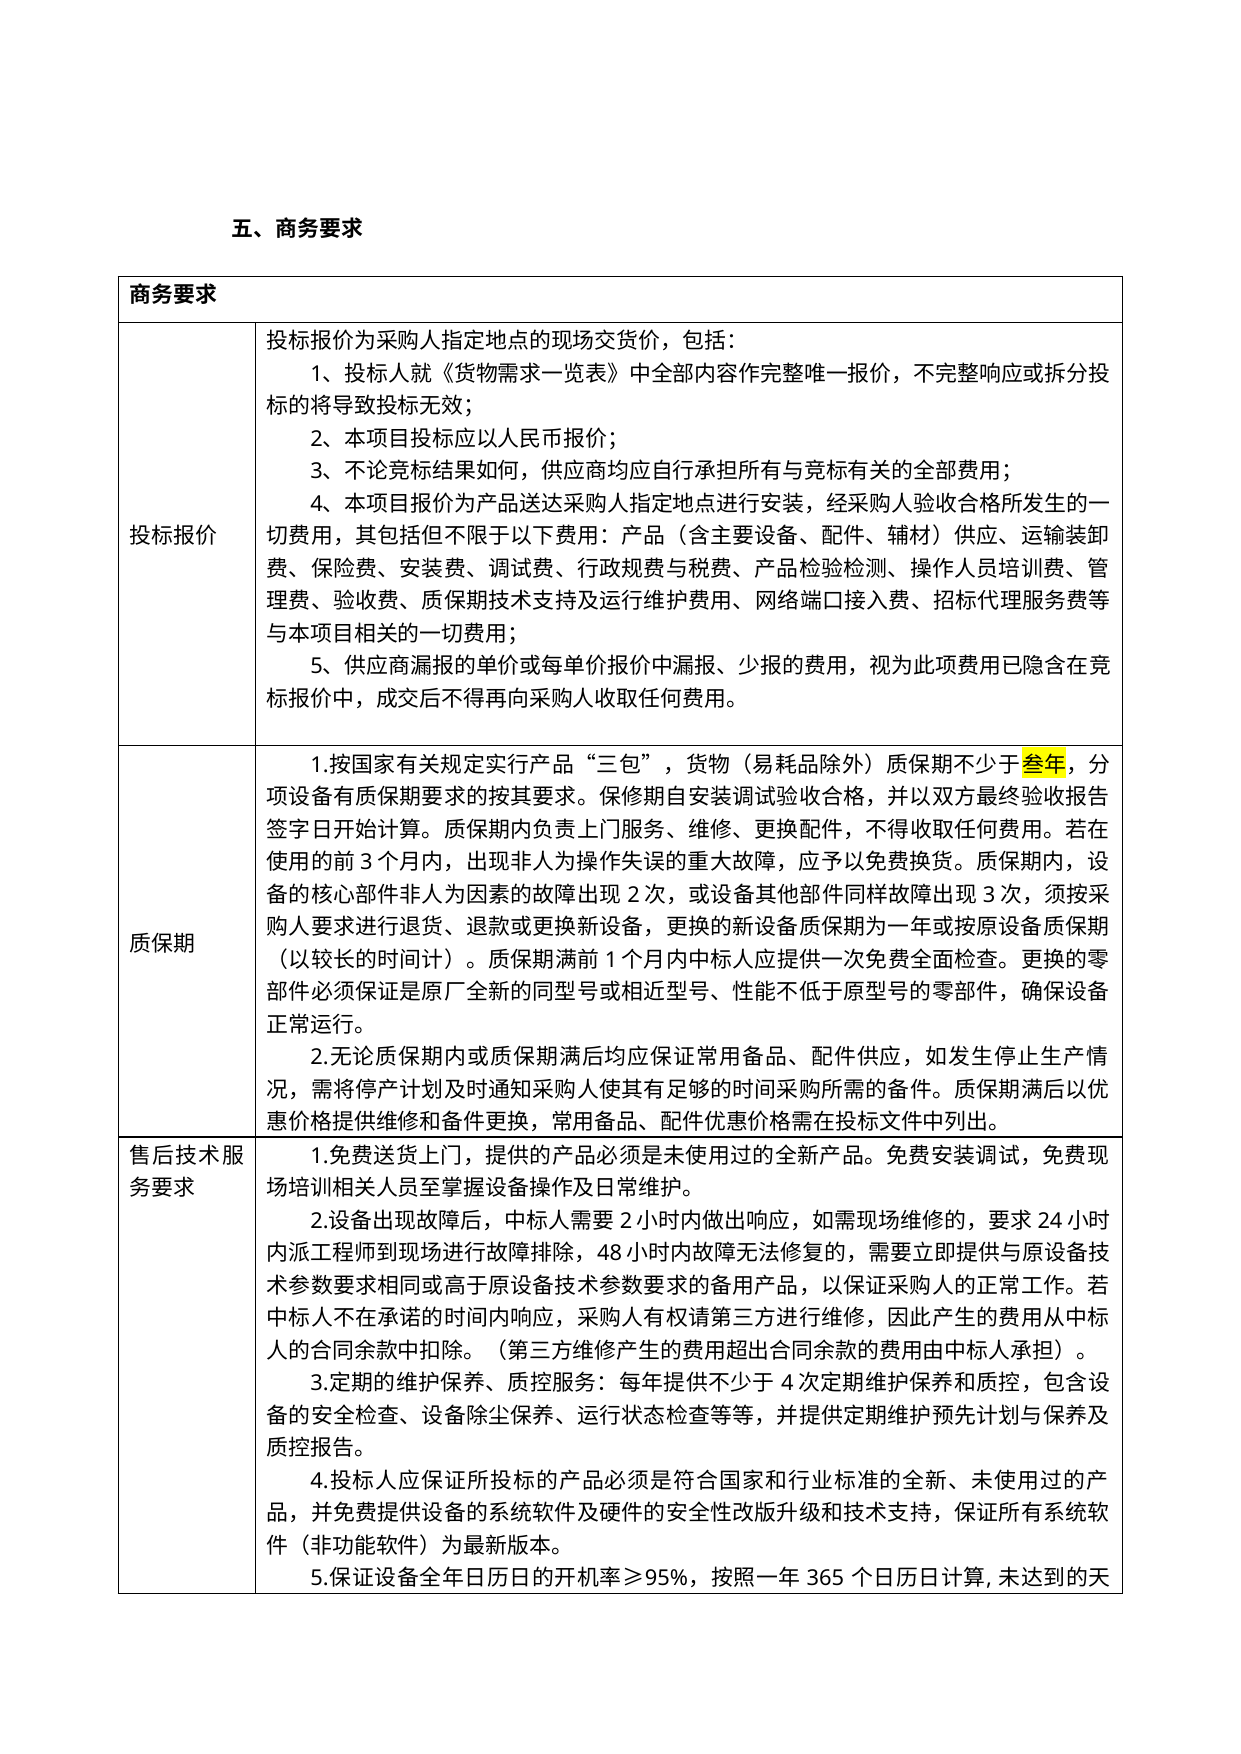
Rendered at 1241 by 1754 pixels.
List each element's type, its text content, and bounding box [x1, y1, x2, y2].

list 商务要求 [187, 211, 1053, 243]
table_cell 投标报价为采购人指定地点的现场交货价，包括： 1、投标人就《货物需求一览表》中全部内容作完整唯一报价，不完整响应或拆分投标的将导致投标无效； 2、本项目投标应以人民币报价； 3、不论竞标结果如何，供应商均应自行承担所有与竞标有关的全部费用； 4、本项目报价为产品送达采购人指定地点进行安装，经采购人验收合格所发生的一切费用，其包括但不限于以下费用：产品（含主要设备、配件、辅材）供应、运输装卸费、保险费、安装费、调试费、行政规费与税费、产品检验检测、操作人员培训费、管理费、验收费、质保期技术支持及运行维护费用、网络端口接入费、招标代理服务费等与本项目相关的一切费用； 5、供应商漏报的单价或每单价报价中漏报、少报的费用，视为此项费用已隐含在竞标报价中，成交后不得再向采购人收取任何费用。 [256, 323, 1122, 745]
table_cell 投标报价 [119, 323, 255, 745]
table_cell 质保期 [119, 746, 255, 1136]
table_header 商务要求 [119, 277, 1122, 322]
table_cell 售后技术服务要求 [119, 1138, 255, 1592]
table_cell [256, 1138, 1122, 1592]
table_cell 1.按国家有关规定实行产品“三包”，货物（易耗品除外）质保期不少于叁年，分项设备有质保期要求的按其要求。保修期自安装调试验收合格，并以双方最终验收报告签字日开始计算。质保期内负责上门服务、维修、更换配件，不得收取任何费用。若在使用的前3个月内，出现非人为操作失误的重大故障，应予以免费换货。质保期内，设备的核心部件非人为因素的故障出现2次，或设备其他部件同样故障出现3次，须按采购人要求进行退货、退款或更换新设备，更换的新设备质保期为一年或按原设备质保期（以较长的时间计）。质保期满前1个月内中标人应提供一次免费全面检查。更换的零部件必须保证是原厂全新的同型号或相近型号、性能不低于原型号的零部件，确保设备正常运行。 2.无论质保期内或质保期满后均应保证常用备品、配件供应，如发生停止生产情况，需将停产计划及时通知采购人使其有足够的时间采购所需的备件。质保期满后以优惠价格提供维修和备件更换，常用备品、配件优惠价格需在投标文件中列出。 [256, 746, 1122, 1136]
